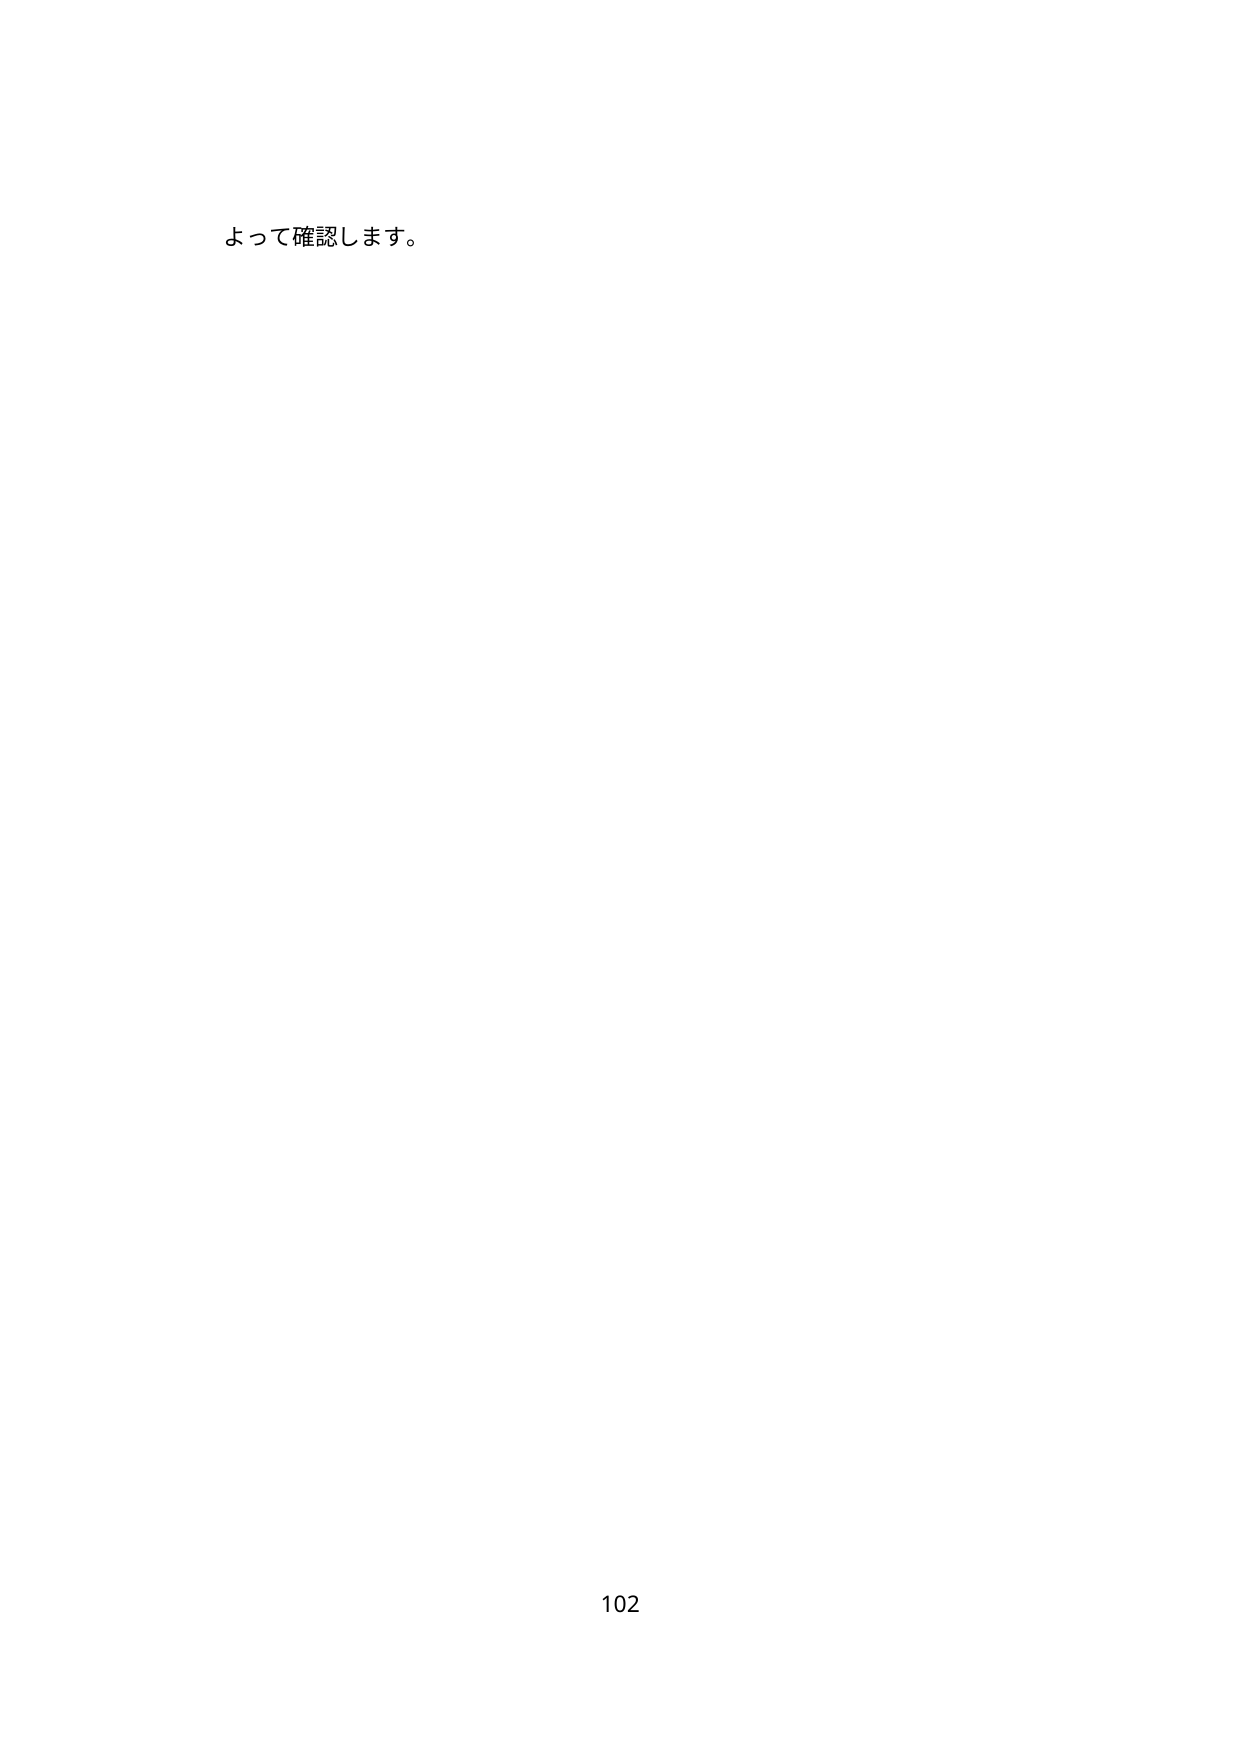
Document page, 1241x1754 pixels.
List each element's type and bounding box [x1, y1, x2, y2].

text [200, 217, 1063, 254]
